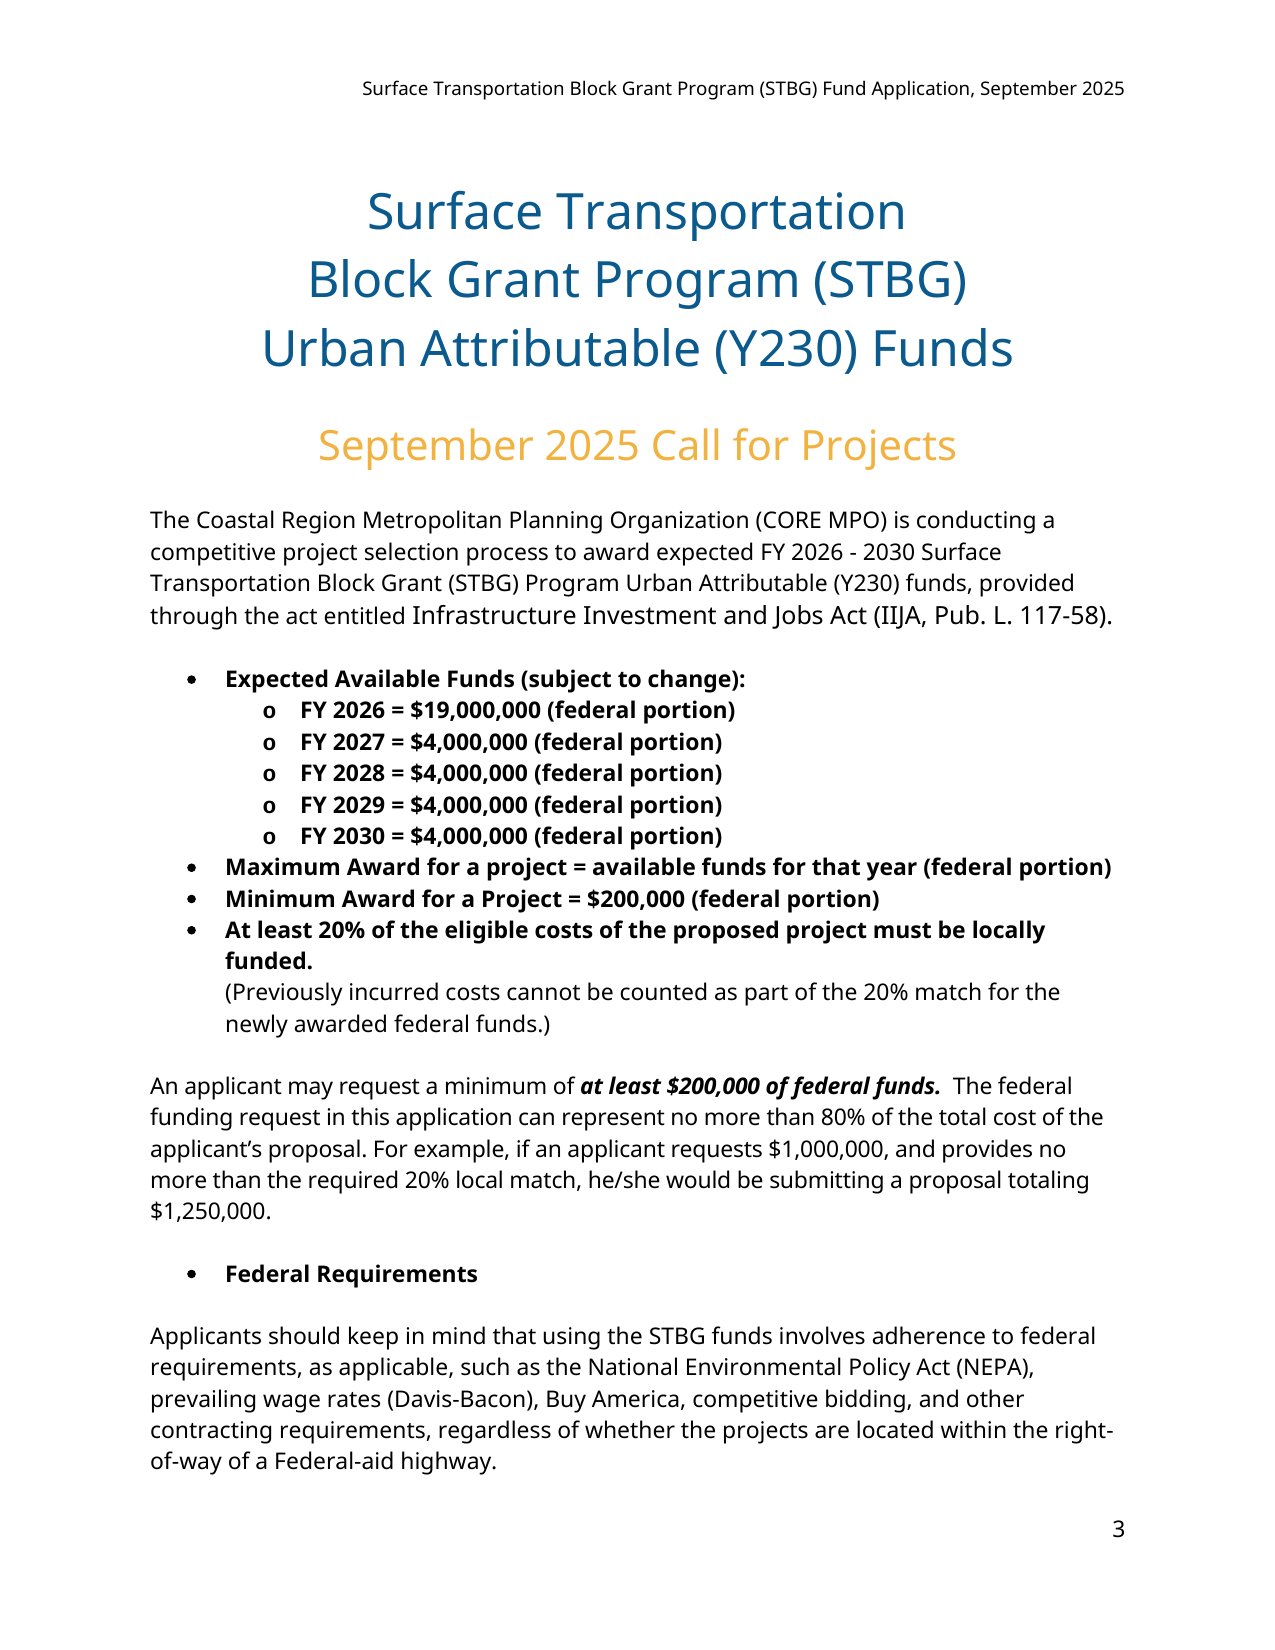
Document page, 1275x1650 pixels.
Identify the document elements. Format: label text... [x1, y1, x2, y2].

list At least 20% of the eligible costs of the proposed project must be locally funded. (Previously incurred costs cannot be counted as part of the 20% match for the newly awarded federal funds.) [187, 914, 1125, 1039]
list FY 2029 = $4,000,000 (federal portion) [262, 788, 1125, 820]
list FY 2027 = $4,000,000 (federal portion) [262, 726, 1125, 757]
list Expected Available Funds (subject to change): [187, 663, 1125, 694]
text The Coastal Region Metropolitan Planning Organization (CORE MPO) is conducting a competitive project selection process to award expected FY 2026 - 2030 Surface Transportation Block Grant (STBG) Program Urban Attributable (Y230) funds, provided through the act entitled Infrastructure Investment and Jobs Act (IIJA, Pub. L. 117-58). [150, 504, 1125, 632]
list Maximum Award for a project = available funds for that year (federal portion) [187, 851, 1125, 882]
subtitle September 2025 Call for Projects [150, 416, 1125, 473]
list FY 2026 = $19,000,000 (federal portion) [262, 694, 1125, 726]
text Applicants should keep in mind that using the STBG funds involves adherence to federal requirements, as applicable, such as the National Environmental Policy Act (NEPA), prevailing wage rates (Davis-Bacon), Buy America, competitive bidding, and other contracting requirements, regardless of whether the projects are located within the right-of-way of a Federal-aid highway. [150, 1320, 1125, 1476]
list FY 2030 = $4,000,000 (federal portion) [262, 820, 1125, 851]
text Surface Transportation [150, 176, 1125, 244]
text Block Grant Program (STBG) [150, 244, 1125, 313]
list Federal Requirements [187, 1257, 1125, 1289]
text An applicant may request a minimum of at least $200,000 of federal funds. The federal funding request in this application can represent no more than 80% of the total cost of the applicant’s proposal. For example, if an applicant requests $1,000,000, and provides no more than the required 20% local match, he/she would be submitting a proposal totaling $1,250,000. [150, 1070, 1125, 1226]
list FY 2028 = $4,000,000 (federal portion) [262, 757, 1125, 788]
list Minimum Award for a Project = $200,000 (federal portion) [187, 882, 1125, 914]
text Urban Attributable (Y230) Funds [150, 313, 1125, 381]
